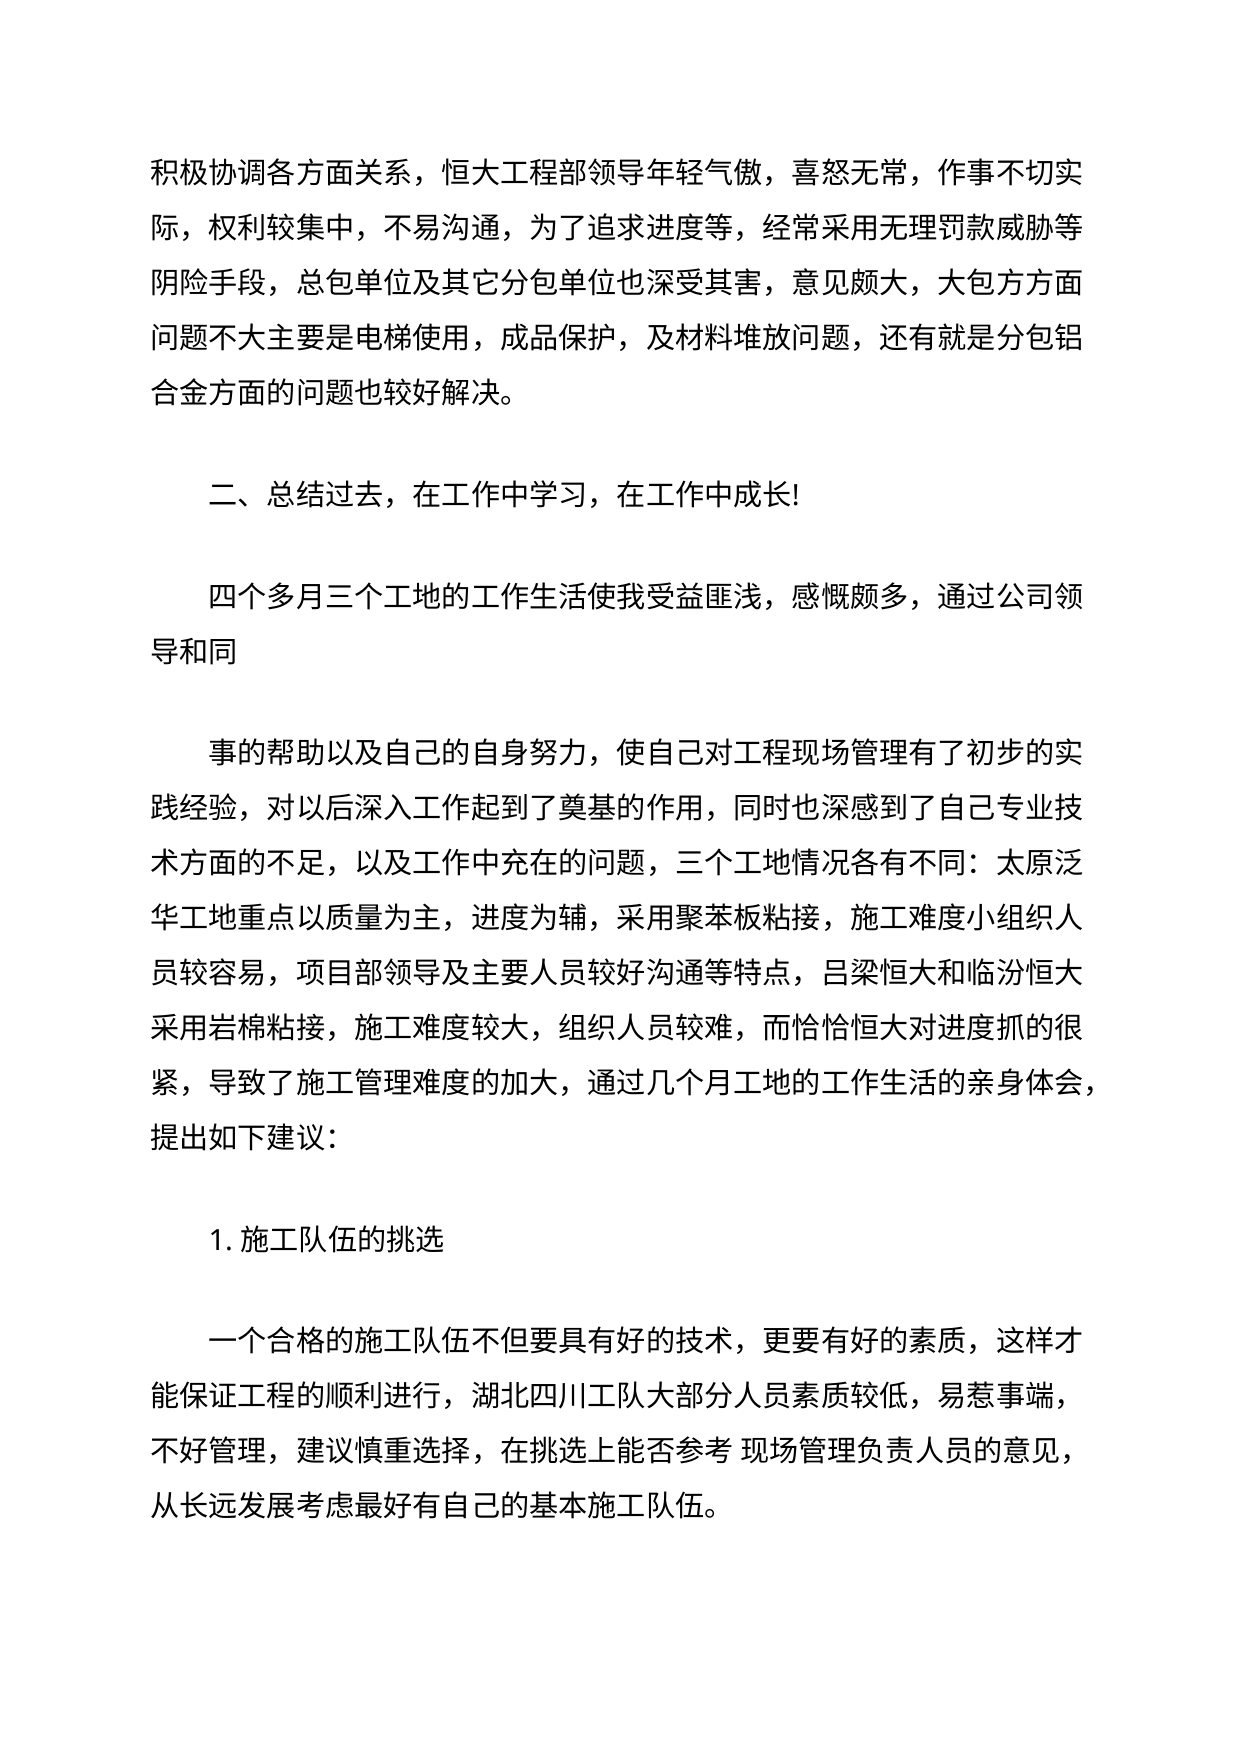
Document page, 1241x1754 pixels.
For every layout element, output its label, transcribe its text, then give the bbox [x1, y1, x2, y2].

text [150, 150, 1090, 412]
text 1. 施工队伍的挑选 [150, 1216, 1090, 1258]
text 事的帮助以及自己的自身努力，使自己对工程现场管理有了初步的实践经验，对以后深入工作起到了奠基的作用，同时也深感到了自己专业技术方面的不足，以及工作中充在的问题，三个工地情况各有不同：太原泛华工地重点以质量为主，进度为辅，采用聚苯板粘接，施工难度小组织人员较容易，项目部领导及主要人员较好沟通等特点，吕梁恒大和临汾恒大采用岩棉粘接，施工难度较大，组织人员较难，而恰恰恒大对进度抓的很紧，导致了施工管理难度的加大，通过几个月工地的工作生活的亲身体会，提出如下建议： [150, 730, 1090, 1157]
text 四个多月三个工地的工作生活使我受益匪浅，感慨颇多，通过公司领导和同 [150, 573, 1090, 671]
text 一个合格的施工队伍不但要具有好的技术，更要有好的素质，这样才能保证工程的顺利进行，湖北四川工队大部分人员素质较低，易惹事端，不好管理，建议慎重选择，在挑选上能否参考 现场管理负责人员的意见，从长远发展考虑最好有自己的基本施工队伍。 [150, 1318, 1090, 1525]
text 二、总结过去，在工作中学习，在工作中成长! [150, 471, 1090, 514]
